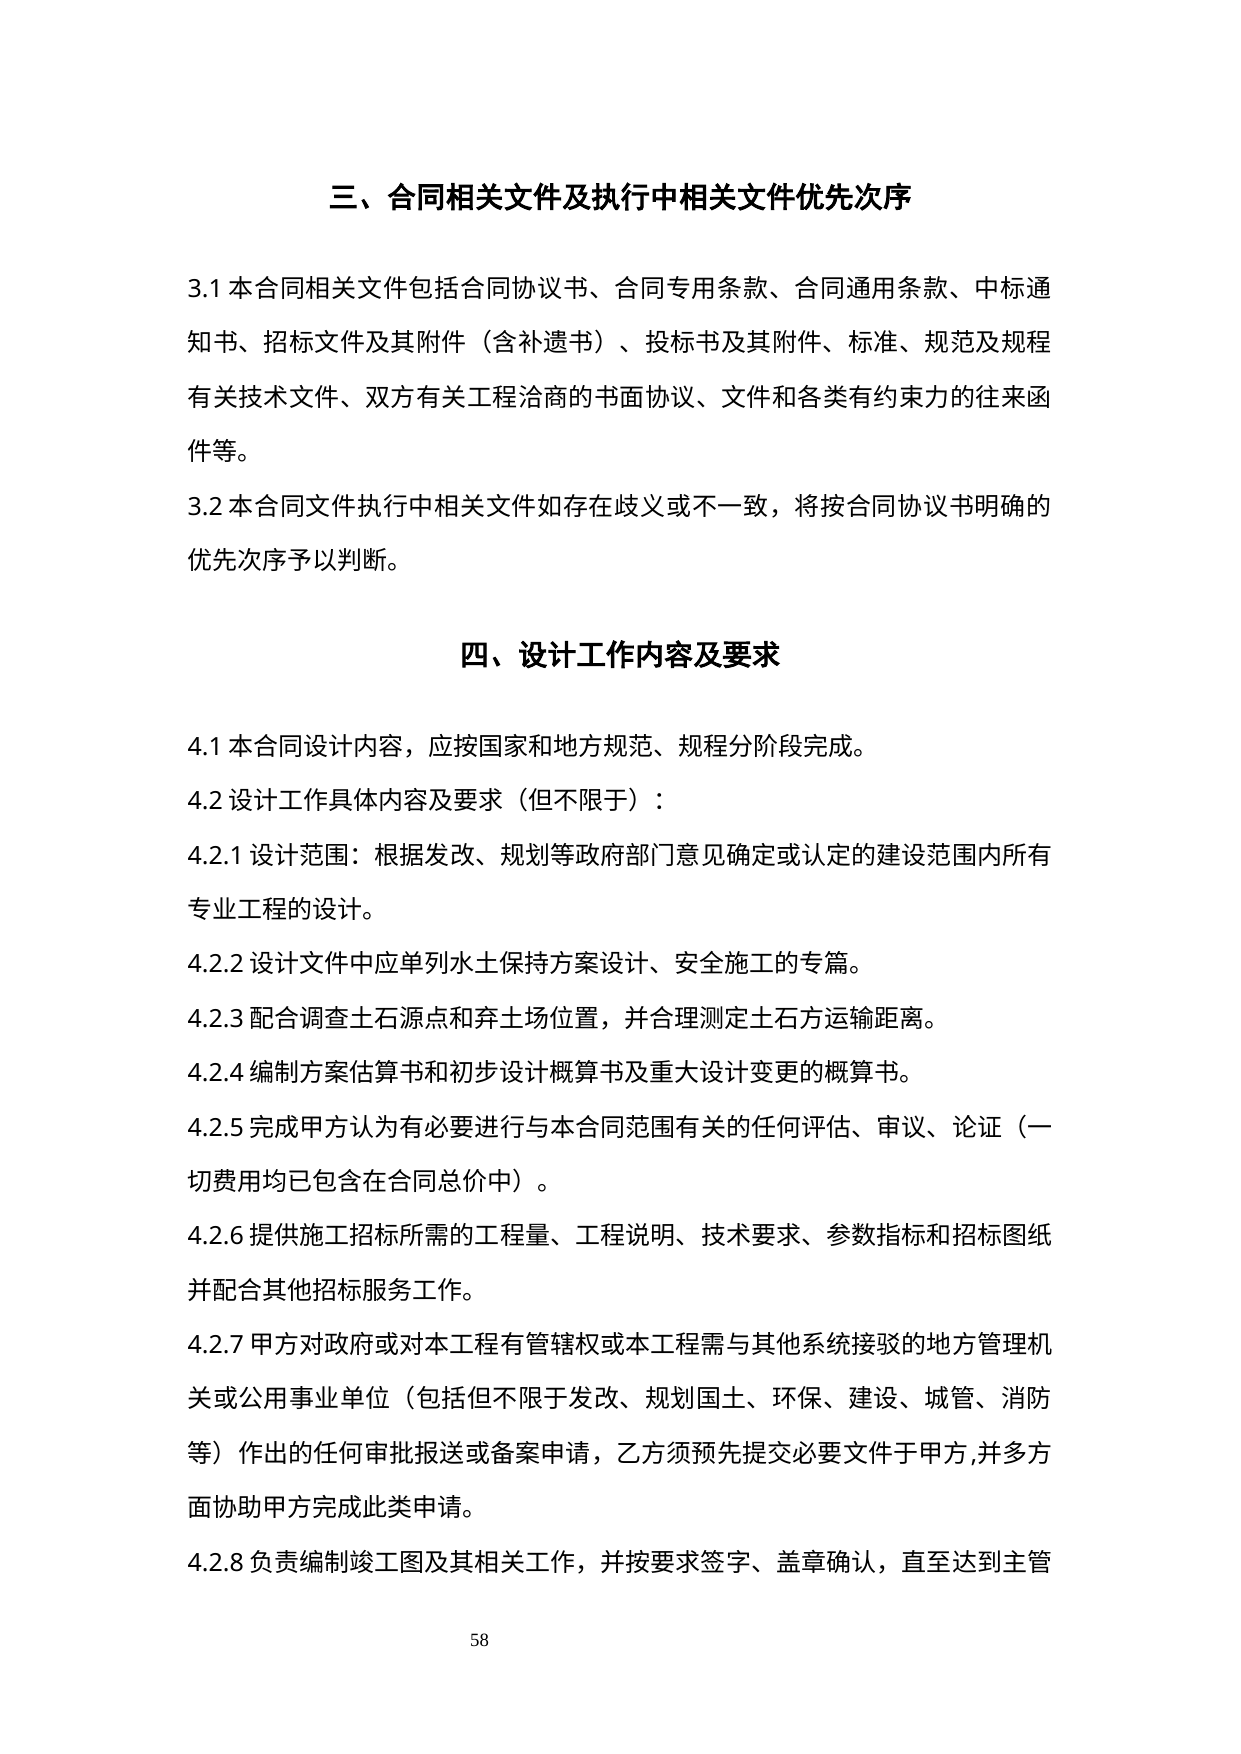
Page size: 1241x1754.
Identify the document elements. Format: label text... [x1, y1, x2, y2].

text 4.2设计工作具体内容及要求（但不限于）： [187, 781, 1053, 817]
text 4.2.7甲方对政府或对本工程有管辖权或本工程需与其他系统接驳的地方管理机关或公用事业单位（包括但不限于发改、规划国土、环保、建设、城管、消防等）作出的任何审批报送或备案申请，乙方须预先提交必要文件于甲方,并多方面协助甲方完成此类申请。 [187, 1324, 1053, 1524]
text 4.2.4编制方案估算书和初步设计概算书及重大设计变更的概算书。 [187, 1053, 1053, 1089]
text 4.2.2设计文件中应单列水土保持方案设计、安全施工的专篇。 [187, 944, 1053, 980]
text 四、设计工作内容及要求 [187, 620, 1053, 685]
text 三、合同相关文件及执行中相关文件优先次序 [187, 162, 1053, 227]
text 3.2本合同文件执行中相关文件如存在歧义或不一致，将按合同协议书明确的优先次序予以判断。 [187, 486, 1053, 577]
text 4.1本合同设计内容，应按国家和地方规范、规程分阶段完成。 [187, 726, 1053, 763]
text 4.2.5完成甲方认为有必要进行与本合同范围有关的任何评估、审议、论证（一切费用均已包含在合同总价中）。 [187, 1107, 1053, 1198]
text 3.1本合同相关文件包括合同协议书、合同专用条款、合同通用条款、中标通知书、招标文件及其附件（含补遗书）、投标书及其附件、标准、规范及规程有关技术文件、双方有关工程洽商的书面协议、文件和各类有约束力的往来函件等。 [187, 268, 1053, 468]
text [187, 1542, 1053, 1578]
text 4.2.1设计范围：根据发改、规划等政府部门意见确定或认定的建设范围内所有专业工程的设计。 [187, 835, 1053, 926]
text 4.2.3配合调查土石源点和弃土场位置，并合理测定土石方运输距离。 [187, 998, 1053, 1034]
text 4.2.6提供施工招标所需的工程量、工程说明、技术要求、参数指标和招标图纸并配合其他招标服务工作。 [187, 1216, 1053, 1306]
